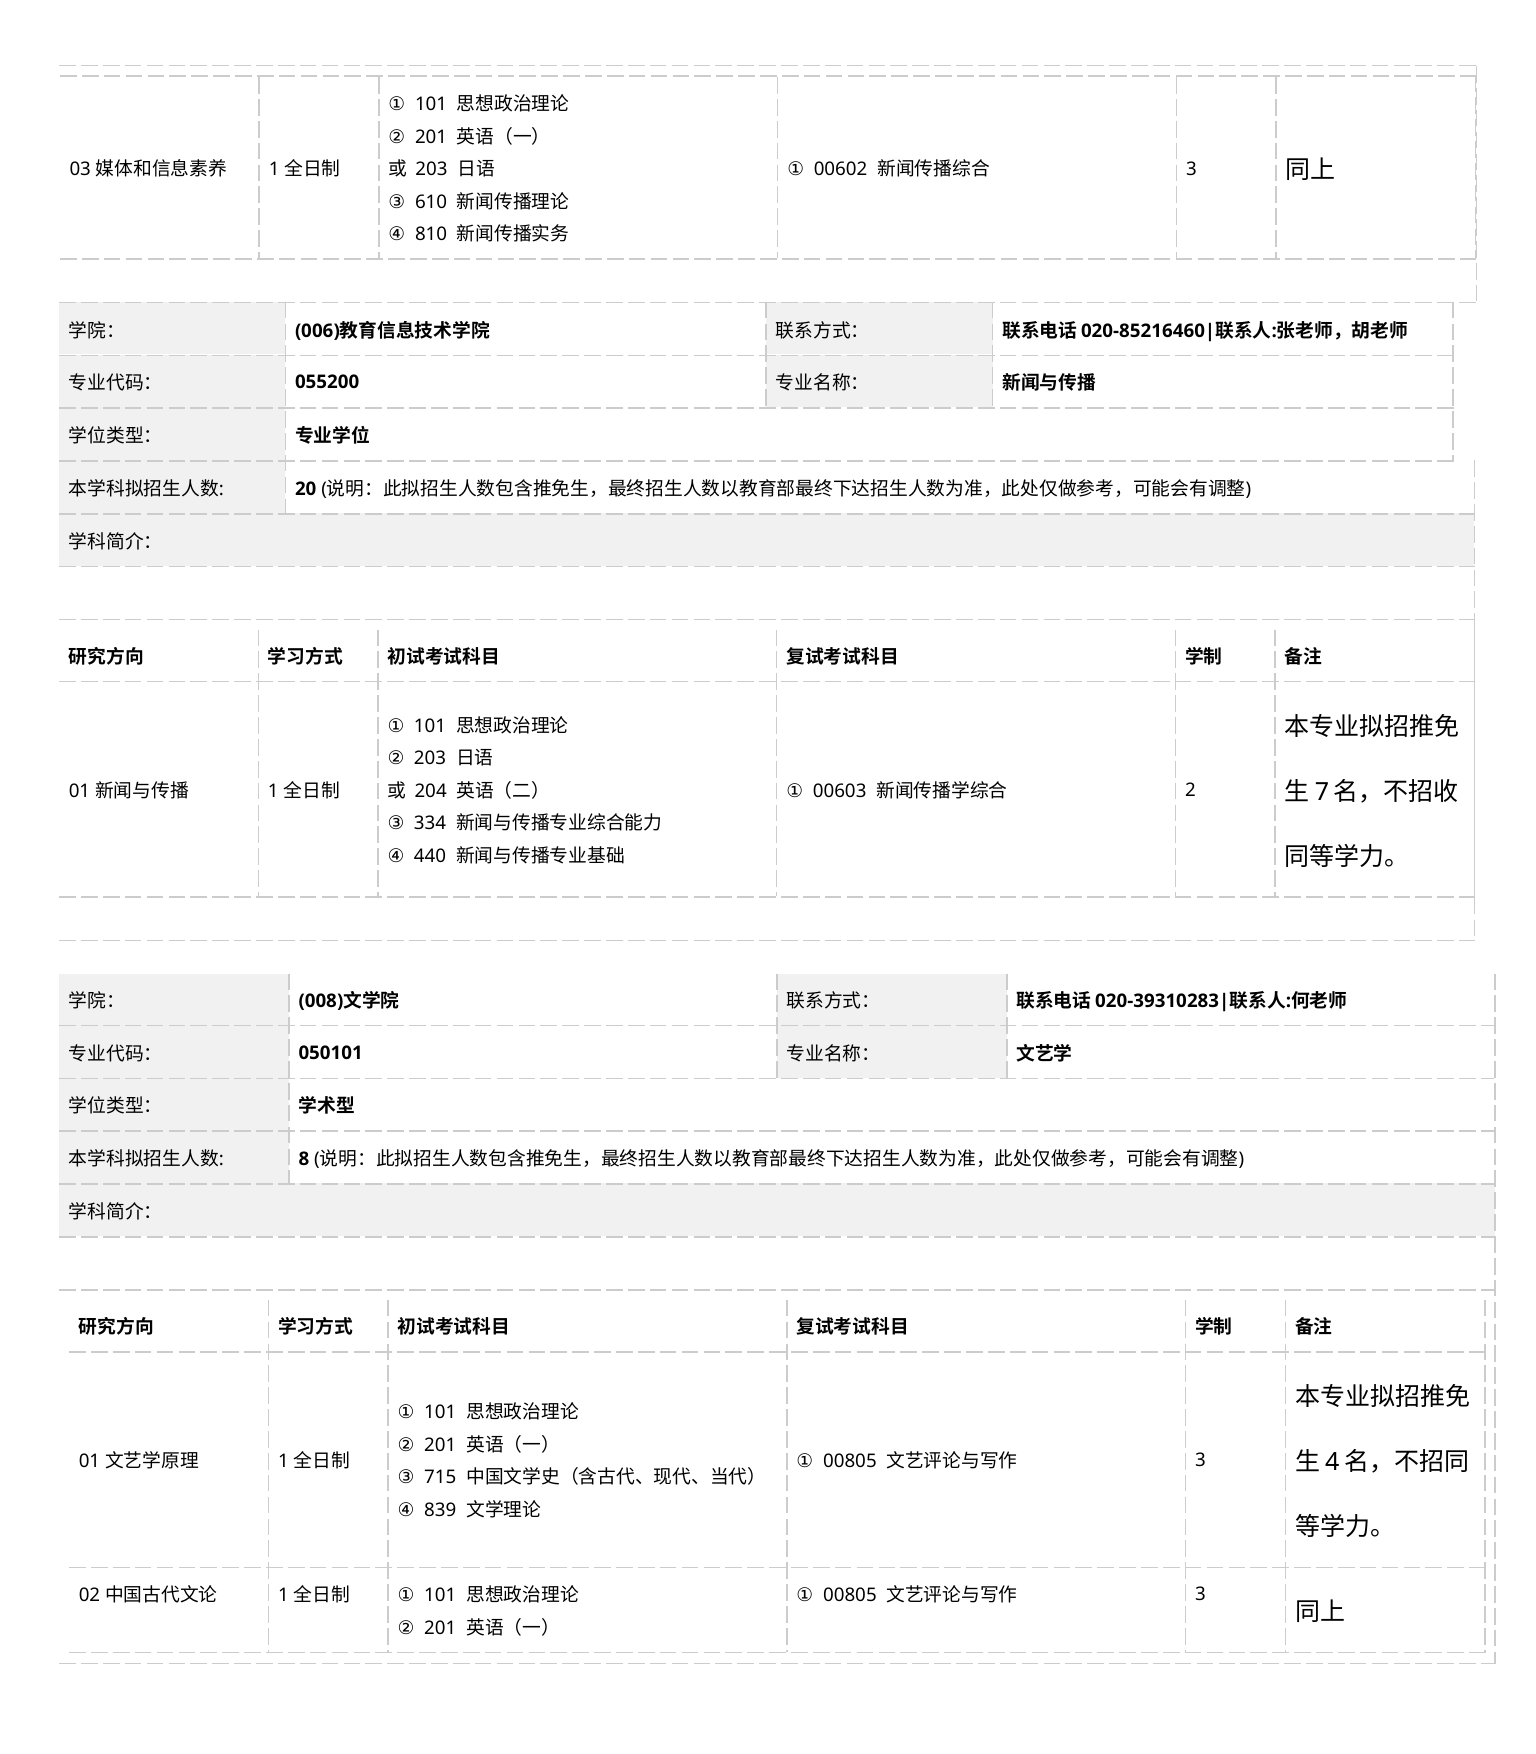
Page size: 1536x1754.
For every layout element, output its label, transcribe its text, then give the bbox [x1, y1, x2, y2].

table_cell 本学科拟招生人数: [59, 460, 285, 513]
table_cell (006)教育信息技术学院 [285, 302, 766, 354]
table_cell 050101 [289, 1025, 777, 1078]
table_cell 专业学位 [285, 407, 1453, 460]
table_header (008)文学院 [289, 974, 777, 1025]
table_cell [59, 65, 1476, 302]
table_cell 本学科拟招生人数: [59, 1130, 289, 1183]
table_cell 学术型 [289, 1078, 1495, 1130]
table_cell 联系方式： [766, 302, 993, 354]
table_cell 学位类型： [59, 1078, 289, 1130]
table_cell 文艺学 [1007, 1025, 1495, 1078]
table_cell 学科简介： [59, 1183, 1495, 1236]
table_header 联系电话020-39310283|联系人:何老师 [1007, 974, 1495, 1025]
table_cell 专业代码： [59, 1025, 289, 1078]
table_cell 学位类型： [59, 407, 285, 460]
table_cell 专业代码： [59, 355, 285, 407]
table_cell 20 (说明：此拟招生人数包含推免生，最终招生人数以教育部最终下达招生人数为准，此处仅做参考，可能会有调整) [285, 460, 1474, 513]
table_cell 专业名称： [766, 355, 993, 407]
table_cell 8 (说明：此拟招生人数包含推免生，最终招生人数以教育部最终下达招生人数为准，此处仅做参考，可能会有调整) [289, 1130, 1495, 1183]
table_cell [59, 1236, 1495, 1289]
table_cell 学院： [59, 302, 285, 354]
table_cell [59, 619, 1474, 630]
table_cell 学科简介： [59, 513, 1474, 566]
table_cell [59, 896, 1474, 939]
table_cell [59, 566, 1474, 618]
table_header 联系方式： [777, 974, 1007, 1025]
table_cell 055200 [285, 355, 766, 407]
table_cell 专业名称： [777, 1025, 1007, 1078]
table_cell 联系电话020-85216460|联系人:张老师，胡老师 [993, 302, 1453, 354]
table_header 学院： [59, 974, 289, 1025]
table_cell 新闻与传播 [993, 355, 1453, 407]
table_cell [59, 1289, 1495, 1663]
